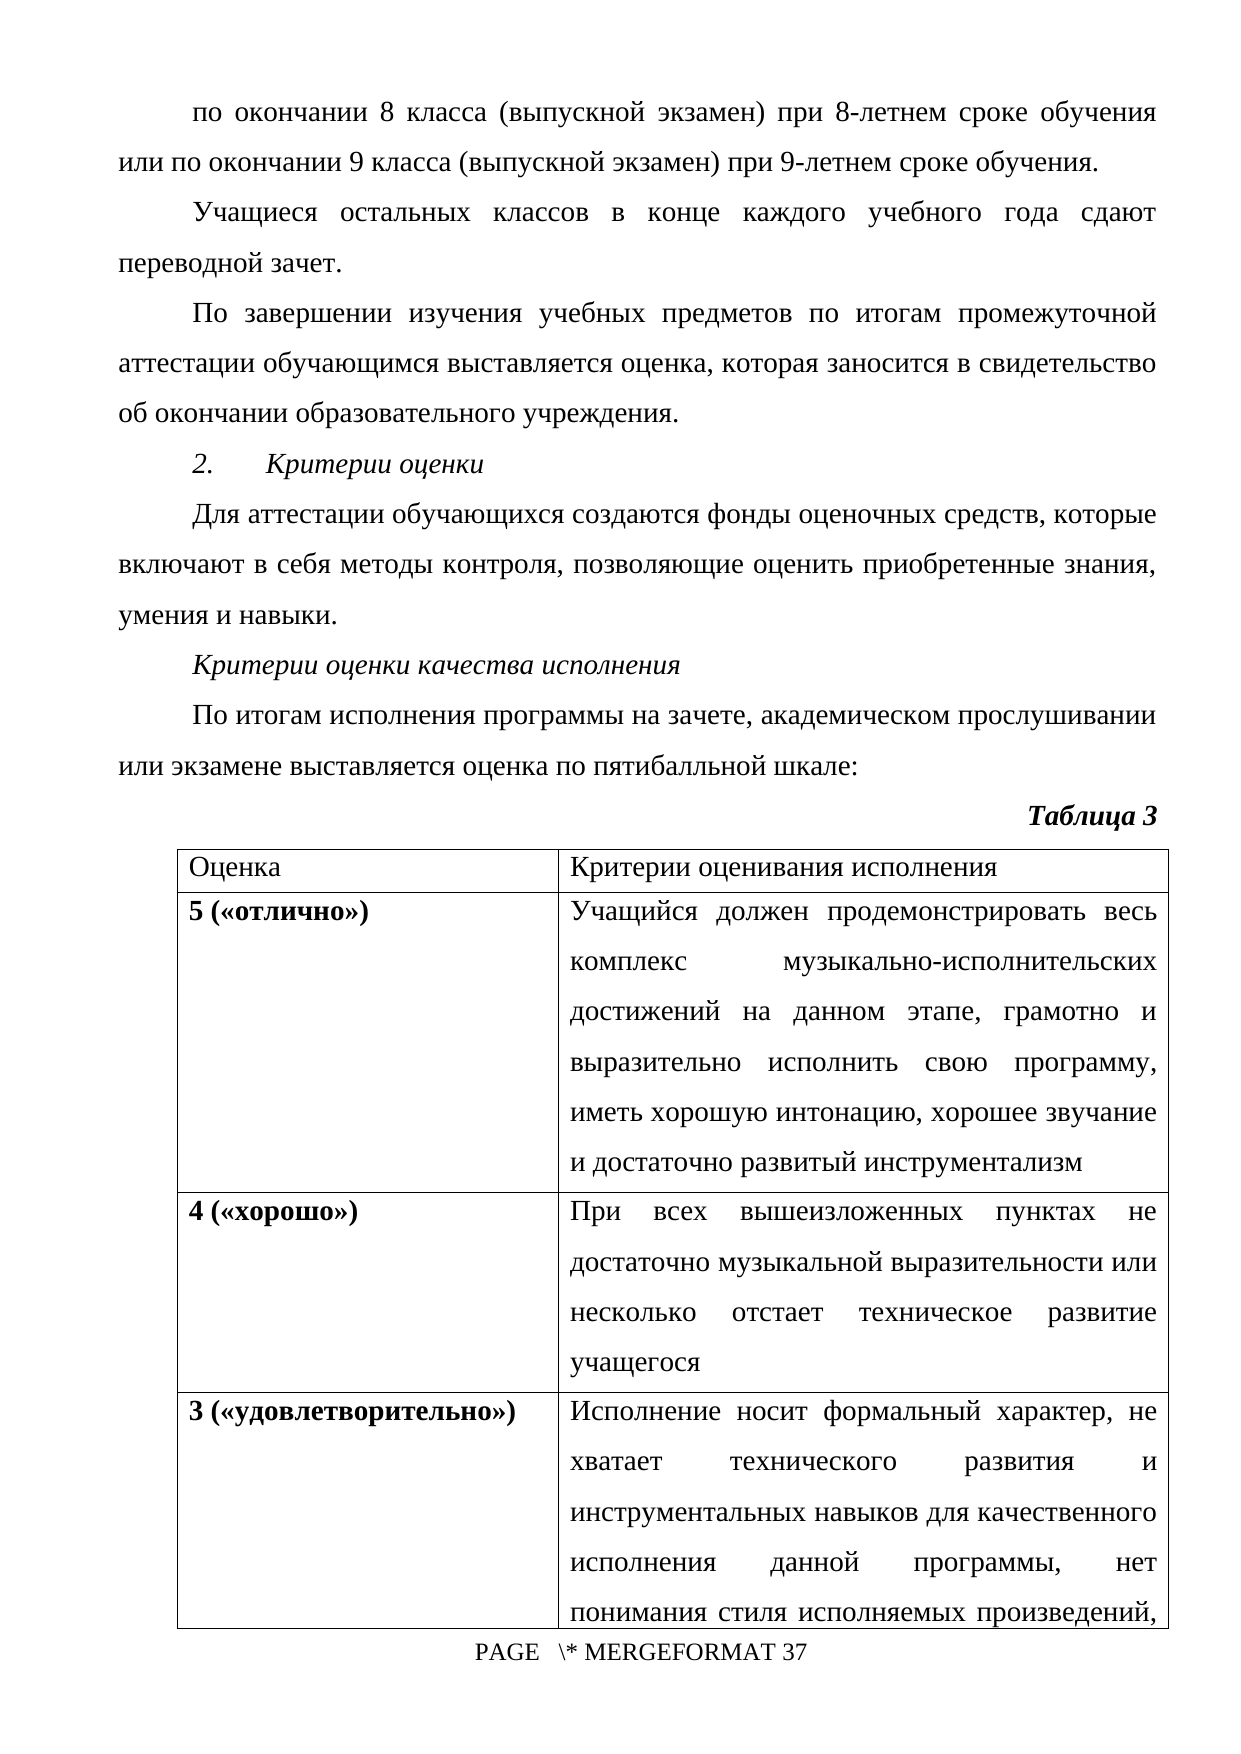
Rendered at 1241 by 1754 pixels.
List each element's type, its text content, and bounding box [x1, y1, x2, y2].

text По завершении изучения учебных предметов по итогам промежуточной аттестации обучающимся выставляется оценка, которая заносится в свидетельство об окончании образовательного учреждения. [118, 295, 1157, 429]
table_cell Учащийся должен продемонстрировать весь комплекс музыкально-исполнительских достижений на данном этапе, грамотно и выразительно исполнить свою программу, иметь хорошую интонацию, хорошее звучание и достаточно развитый инструментализм [559, 893, 1168, 1192]
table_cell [559, 1393, 1168, 1628]
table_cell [178, 1393, 558, 1628]
text Учащиеся остальных классов в конце каждого учебного года сдают переводной зачет. [118, 194, 1157, 278]
table_header Оценка [178, 850, 558, 892]
table_header Критерии оценивания исполнения [559, 850, 1168, 892]
text По итогам исполнения программы на зачете, академическом прослушивании или экзамене выставляется оценка по пятибалльной шкале: [118, 697, 1157, 781]
text по окончании 8 класса (выпускной экзамен) при 8-летнем сроке обучения или по окончании 9 класса (выпускной экзамен) при 9-летнем сроке обучения. [118, 94, 1157, 178]
text Критерии оценки качества исполнения [118, 647, 1157, 681]
table_cell 5 («отлично») [178, 893, 558, 1192]
list Критерии оценки [118, 446, 1157, 479]
text Таблица 3 [177, 798, 1157, 832]
table_cell При всех вышеизложенных пунктах не достаточно музыкальной выразительности или несколько отстает техническое развитие учащегося [559, 1193, 1168, 1392]
text Для аттестации обучающихся создаются фонды оценочных средств, которые включают в себя методы контроля, позволяющие оценить приобретенные знания, умения и навыки. [118, 496, 1157, 630]
table_cell 4 («хорошо») [178, 1193, 558, 1392]
